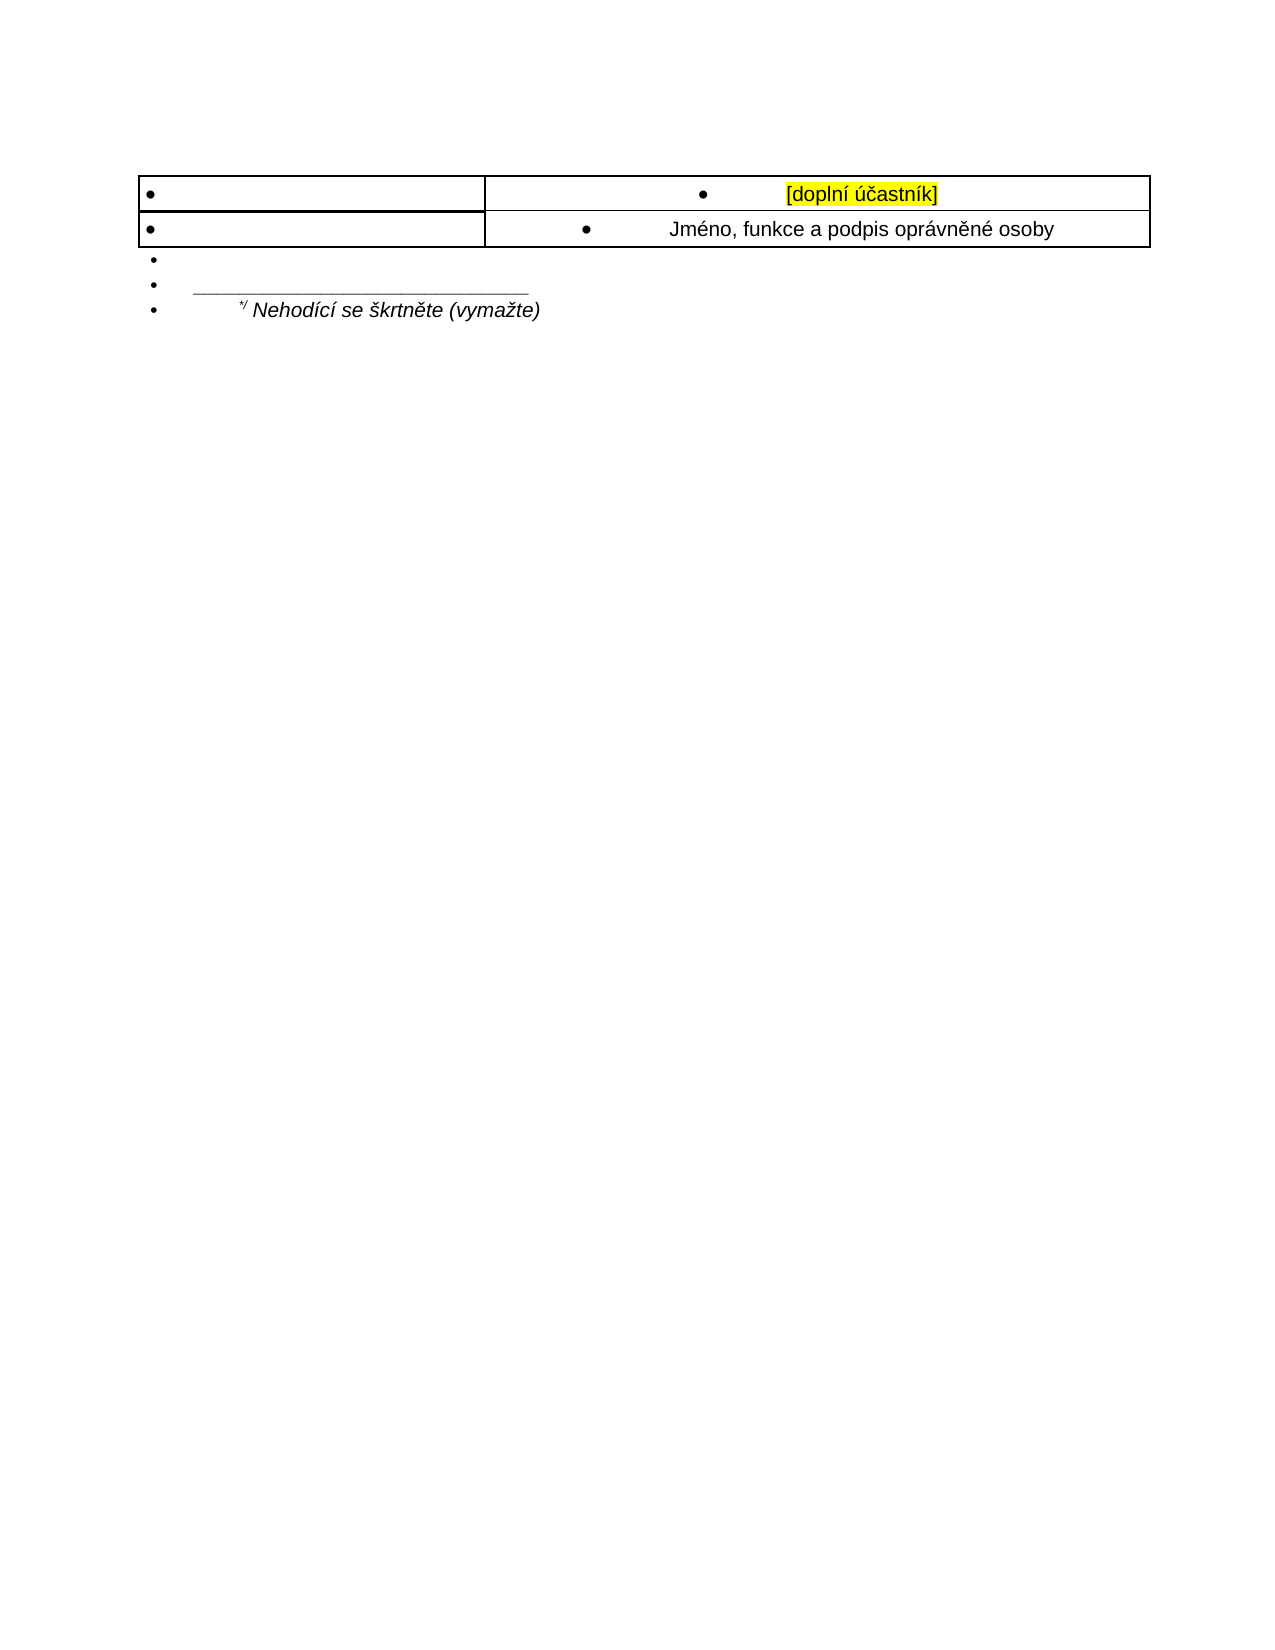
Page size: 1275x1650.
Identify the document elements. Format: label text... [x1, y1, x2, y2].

list _____________________________ [150, 273, 1125, 298]
table_cell Jméno, funkce a podpis oprávněné osoby [486, 211, 1149, 246]
table_cell [140, 213, 484, 246]
table_header [140, 177, 484, 210]
list */ Nehodící se škrtněte (vymažte) [150, 298, 1125, 323]
table_header [doplní účastník] [486, 177, 1149, 210]
